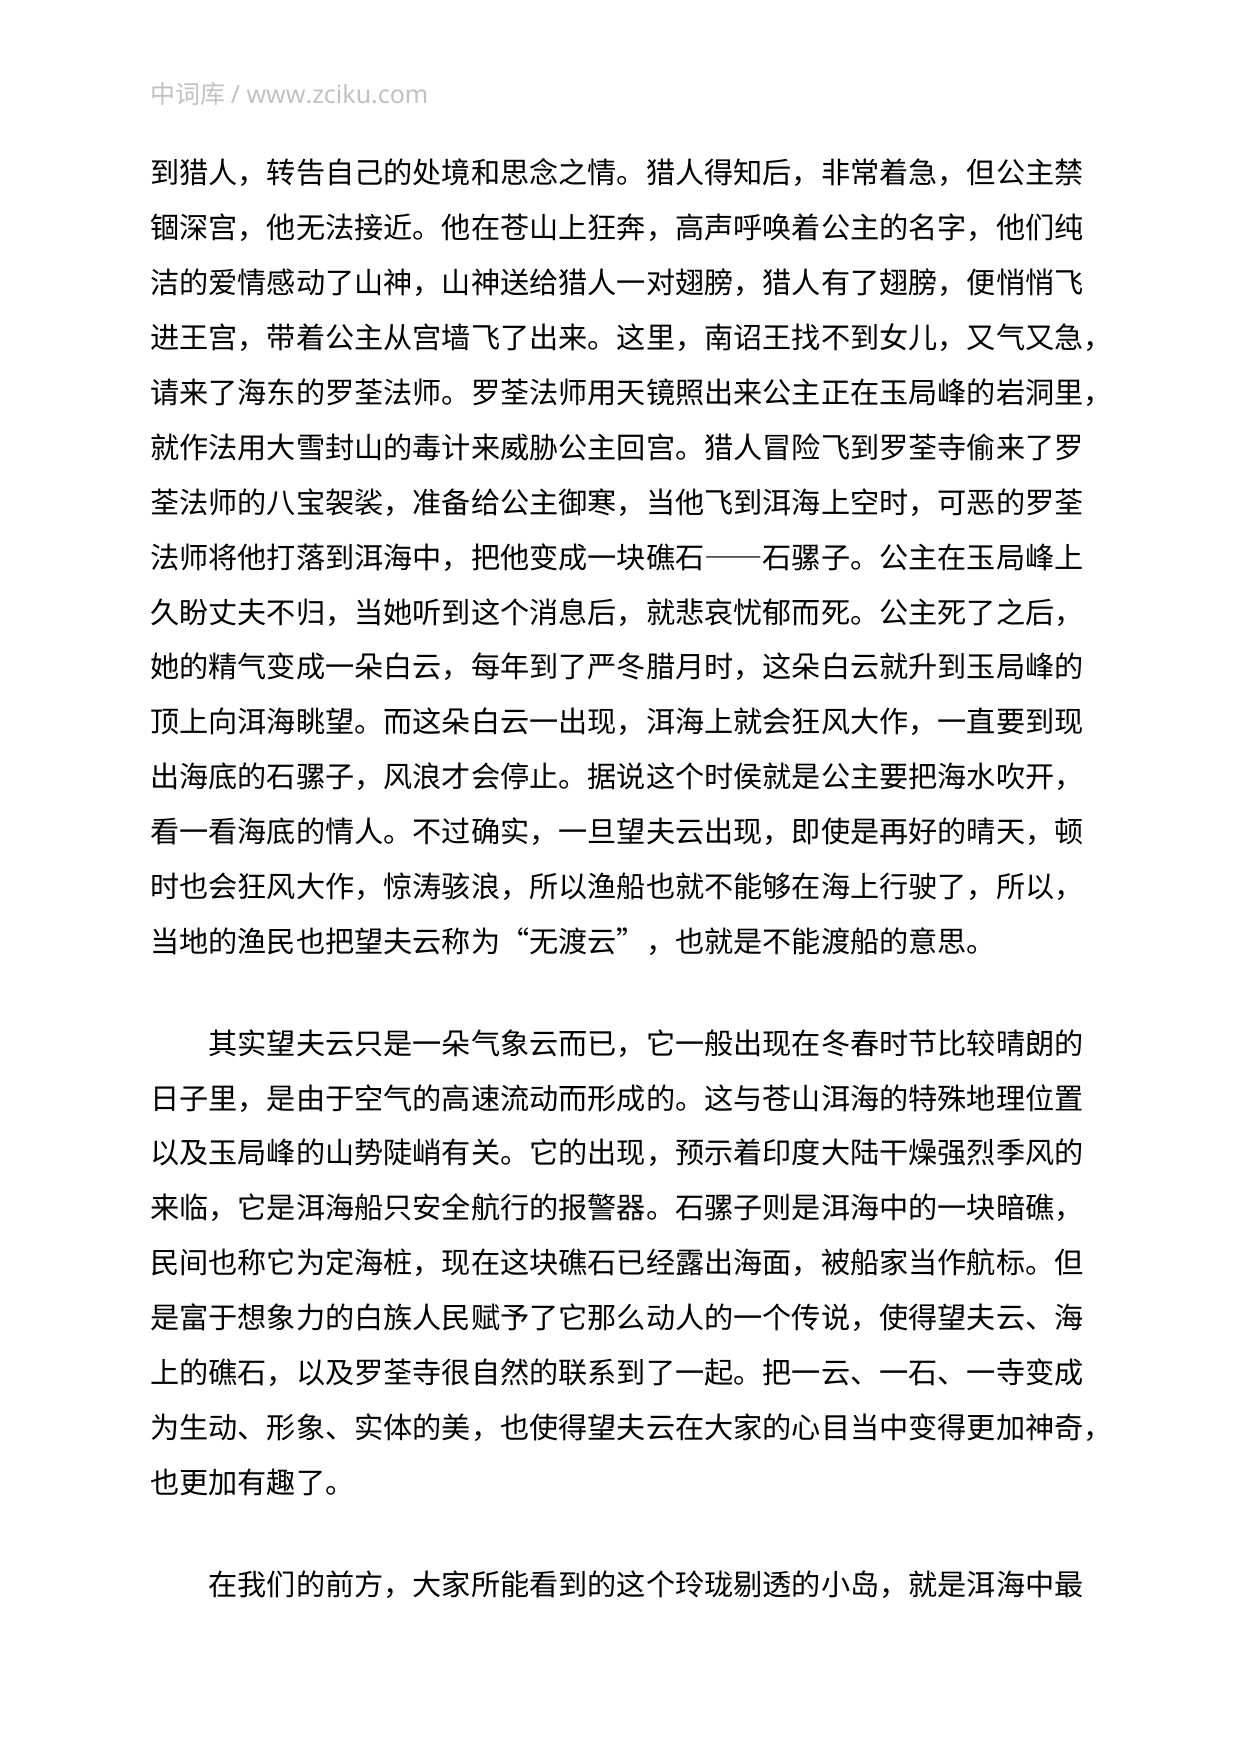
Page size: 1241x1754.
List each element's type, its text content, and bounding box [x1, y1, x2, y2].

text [150, 1561, 1090, 1603]
text 其实望夫云只是一朵气象云而已，它一般出现在冬春时节比较晴朗的日子里，是由于空气的高速流动而形成的。这与苍山洱海的特殊地理位置以及玉局峰的山势陡峭有关。它的出现，预示着印度大陆干燥强烈季风的来临，它是洱海船只安全航行的报警器。石骡子则是洱海中的一块暗礁，民间也称它为定海桩，现在这块礁石已经露出海面，被船家当作航标。但是富于想象力的白族人民赋予了它那么动人的一个传说，使得望夫云、海上的礁石，以及罗荃寺很自然的联系到了一起。把一云、一石、一寺变成为生动、形象、实体的美，也使得望夫云在大家的心目当中变得更加神奇，也更加有趣了。 [150, 1020, 1090, 1502]
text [150, 150, 1090, 961]
